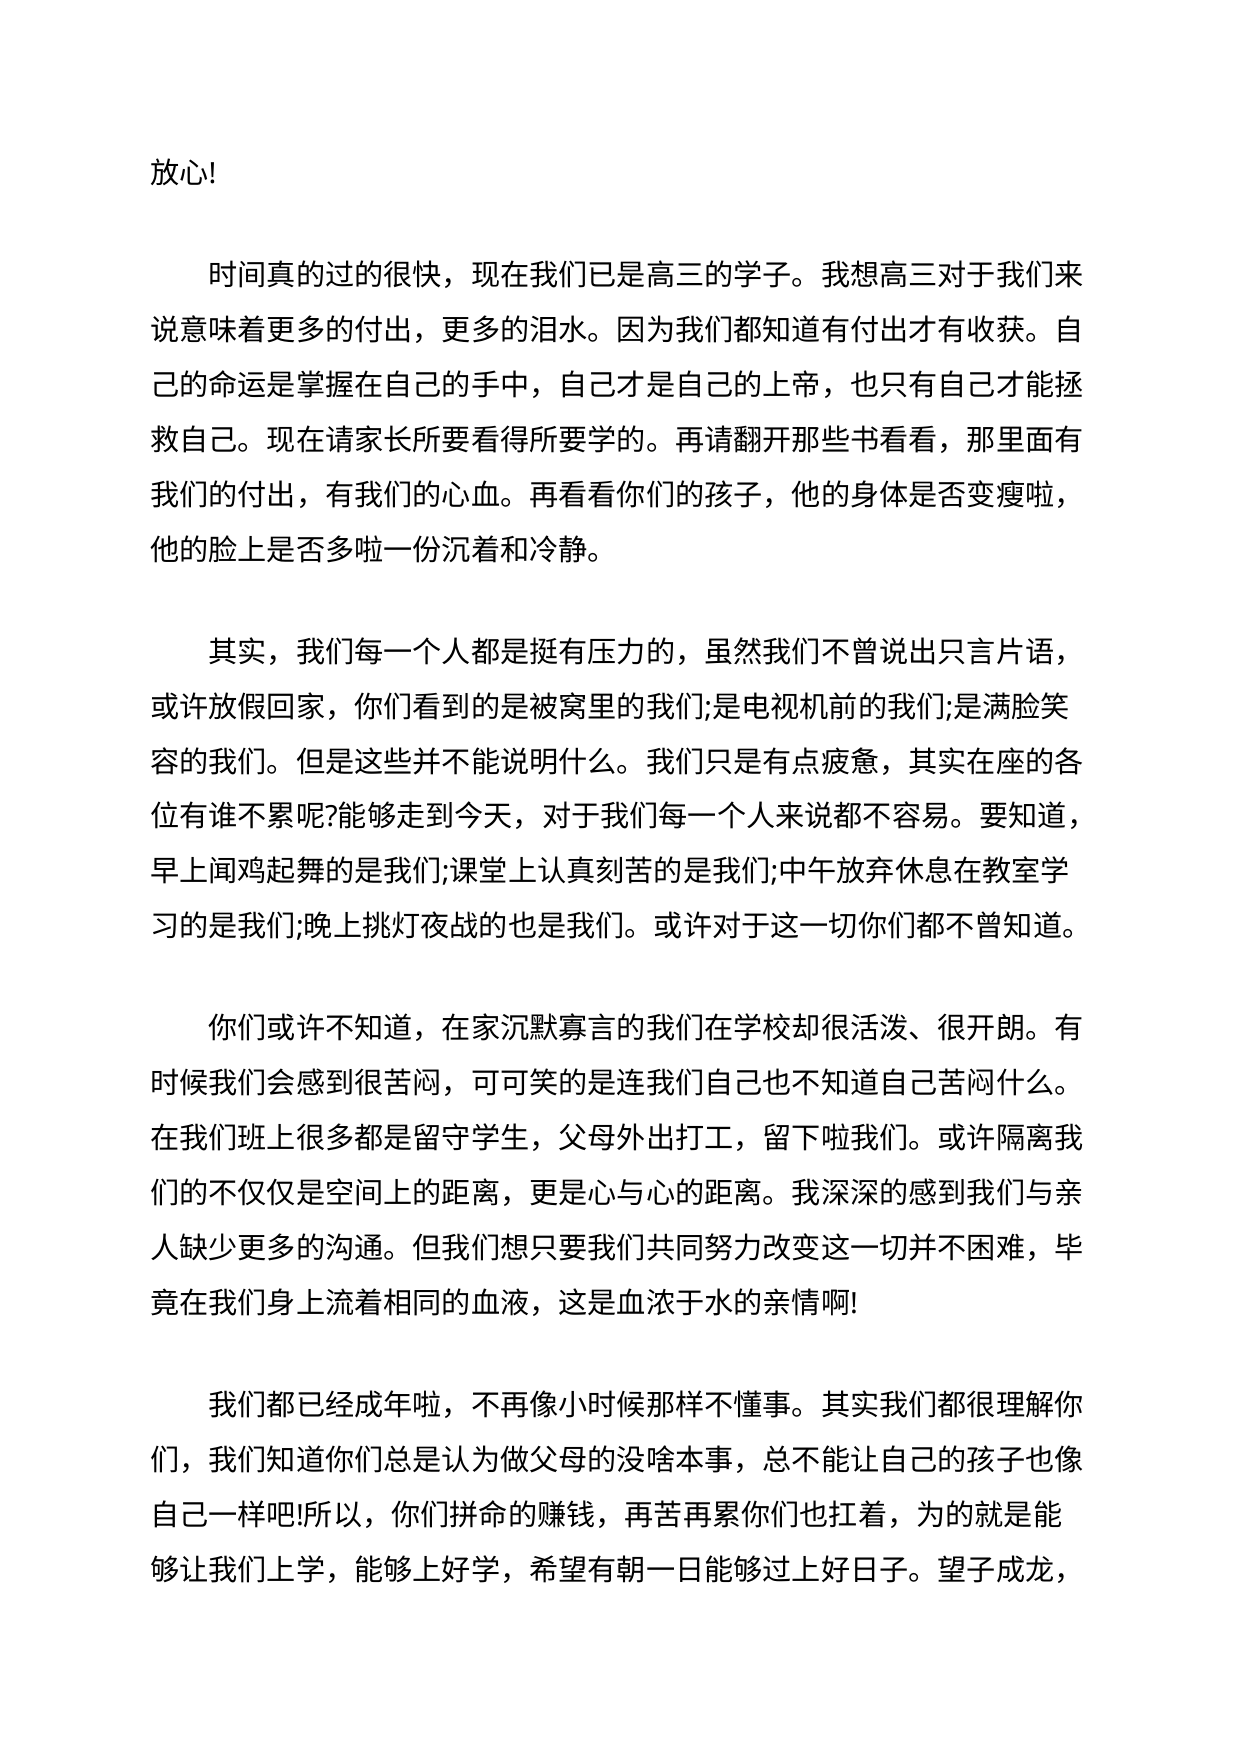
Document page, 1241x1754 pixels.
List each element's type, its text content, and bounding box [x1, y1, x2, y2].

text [150, 1381, 1090, 1588]
text 时间真的过的很快，现在我们已是高三的学子。我想高三对于我们来说意味着更多的付出，更多的泪水。因为我们都知道有付出才有收获。自己的命运是掌握在自己的手中，自己才是自己的上帝，也只有自己才能拯救自己。现在请家长所要看得所要学的。再请翻开那些书看看，那里面有我们的付出，有我们的心血。再看看你们的孩子，他的身体是否变瘦啦，他的脸上是否多啦一份沉着和冷静。 [150, 252, 1090, 569]
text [150, 150, 1090, 192]
text 你们或许不知道，在家沉默寡言的我们在学校却很活泼、很开朗。有时候我们会感到很苦闷，可可笑的是连我们自己也不知道自己苦闷什么。在我们班上很多都是留守学生，父母外出打工，留下啦我们。或许隔离我们的不仅仅是空间上的距离，更是心与心的距离。我深深的感到我们与亲人缺少更多的沟通。但我们想只要我们共同努力改变这一切并不困难，毕竟在我们身上流着相同的血液，这是血浓于水的亲情啊! [150, 1005, 1090, 1322]
text 其实，我们每一个人都是挺有压力的，虽然我们不曾说出只言片语，或许放假回家，你们看到的是被窝里的我们;是电视机前的我们;是满脸笑容的我们。但是这些并不能说明什么。我们只是有点疲惫，其实在座的各位有谁不累呢?能够走到今天，对于我们每一个人来说都不容易。要知道，早上闻鸡起舞的是我们;课堂上认真刻苦的是我们;中午放弃休息在教室学习的是我们;晚上挑灯夜战的也是我们。或许对于这一切你们都不曾知道。 [150, 628, 1090, 945]
